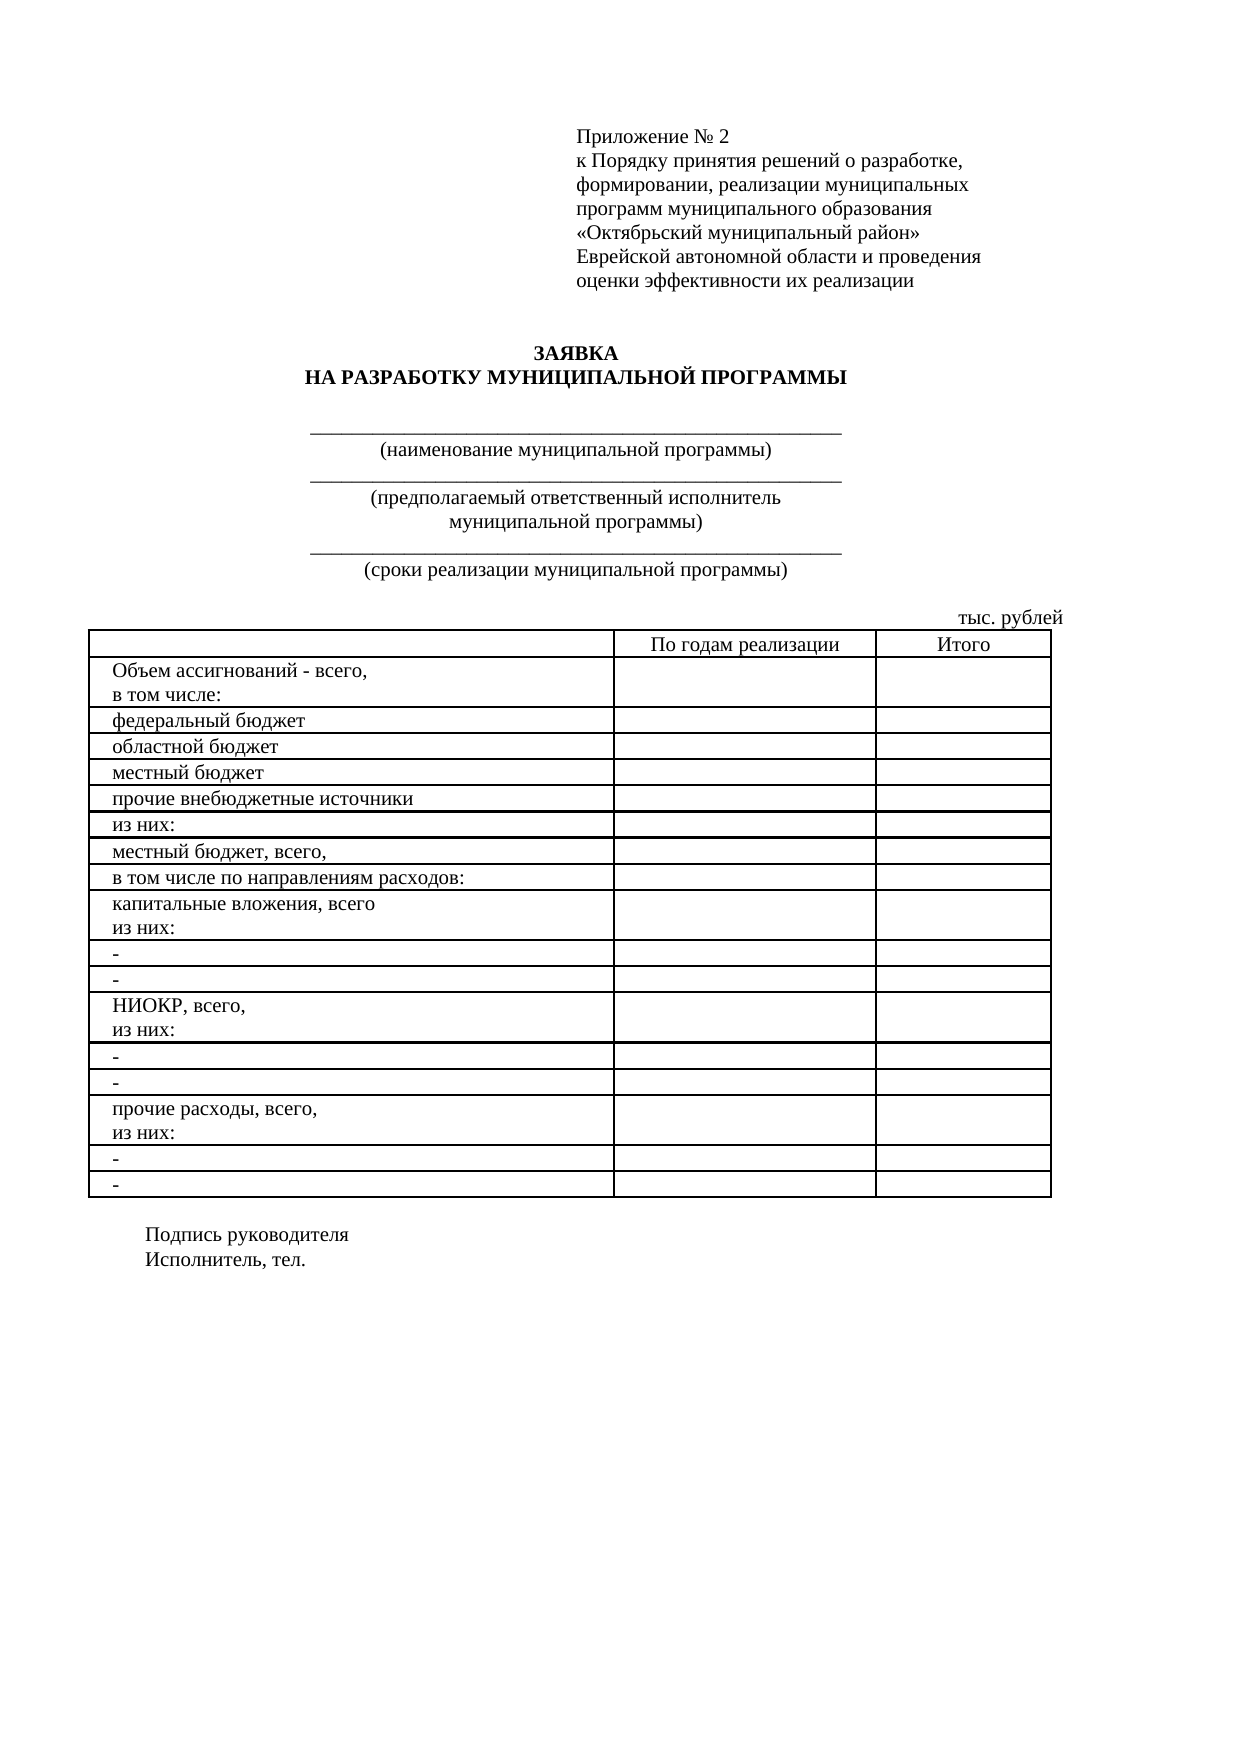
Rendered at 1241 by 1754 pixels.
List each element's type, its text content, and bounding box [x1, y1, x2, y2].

table_cell [615, 1044, 875, 1068]
table_cell [877, 786, 1050, 810]
table_cell [615, 1172, 875, 1196]
text тыс. рублей [89, 605, 1063, 629]
text ___________________________________________________ [89, 413, 1063, 437]
table_cell [877, 993, 1050, 1041]
table_cell - [90, 1044, 613, 1068]
table_header По годам реализации [615, 631, 875, 656]
table_cell [615, 1070, 875, 1094]
text муниципальной программы) [89, 509, 1063, 533]
table_cell - [90, 1070, 613, 1094]
table_header Итого [877, 631, 1050, 656]
table_cell местный бюджет, всего, [90, 839, 613, 863]
text ___________________________________________________ [89, 461, 1063, 485]
table_cell [615, 708, 875, 732]
text Подпись руководителя [89, 1222, 1063, 1246]
text Приложение № 2 [576, 124, 1063, 148]
table_cell [877, 891, 1050, 939]
table_cell [615, 865, 875, 889]
table_cell прочие расходы, всего, из них: [90, 1096, 613, 1144]
table_cell [877, 760, 1050, 784]
table_cell [615, 1096, 875, 1144]
table_cell [877, 1044, 1050, 1068]
text ЗАЯВКА [89, 341, 1063, 365]
text НА РАЗРАБОТКУ МУНИЦИПАЛЬНОЙ ПРОГРАММЫ [89, 365, 1063, 389]
table_cell [615, 734, 875, 758]
text Исполнитель, тел. [89, 1246, 1063, 1271]
table_cell - [90, 1172, 613, 1196]
table_cell [877, 813, 1050, 836]
text Еврейской автономной области и проведения [576, 244, 1063, 268]
table_cell областной бюджет [90, 734, 613, 758]
table_cell - [90, 1146, 613, 1170]
table_cell федеральный бюджет [90, 708, 613, 732]
text к Порядку принятия решений о разработке, [576, 148, 1063, 172]
table_cell [615, 786, 875, 810]
table_cell местный бюджет [90, 760, 613, 784]
table_cell [877, 1172, 1050, 1196]
table_cell [615, 760, 875, 784]
table_cell [615, 993, 875, 1041]
table_cell [877, 865, 1050, 889]
table_cell прочие внебюджетные источники [90, 786, 613, 810]
text оценки эффективности их реализации [576, 268, 1063, 292]
table_cell из них: [90, 813, 613, 836]
table_cell [877, 839, 1050, 863]
table_cell [877, 1096, 1050, 1144]
table_cell [877, 941, 1050, 965]
table_header [90, 631, 613, 656]
table_cell [615, 941, 875, 965]
table_cell капитальные вложения, всего из них: [90, 891, 613, 939]
table_cell в том числе по направлениям расходов: [90, 865, 613, 889]
text формировании, реализации муниципальных [576, 172, 1063, 196]
table_cell [615, 967, 875, 991]
text (наименование муниципальной программы) [89, 437, 1063, 461]
table_cell [615, 813, 875, 836]
table_cell [877, 708, 1050, 732]
text ___________________________________________________ [89, 533, 1063, 557]
table_cell [877, 734, 1050, 758]
table_cell НИОКР, всего, из них: [90, 993, 613, 1041]
text (предполагаемый ответственный исполнитель [89, 485, 1063, 509]
table_cell [615, 1146, 875, 1170]
table_cell [615, 891, 875, 939]
table_cell - [90, 941, 613, 965]
text программ муниципального образования [576, 196, 1063, 220]
table_cell [877, 1070, 1050, 1094]
text «Октябрьский муниципальный район» [576, 220, 1063, 244]
table_cell [877, 658, 1050, 706]
table_cell Объем ассигнований - всего, в том числе: [90, 658, 613, 706]
table_cell [615, 839, 875, 863]
text (сроки реализации муниципальной программы) [89, 557, 1063, 581]
table_cell [877, 967, 1050, 991]
table_cell [615, 658, 875, 706]
table_cell - [90, 967, 613, 991]
table_cell [877, 1146, 1050, 1170]
